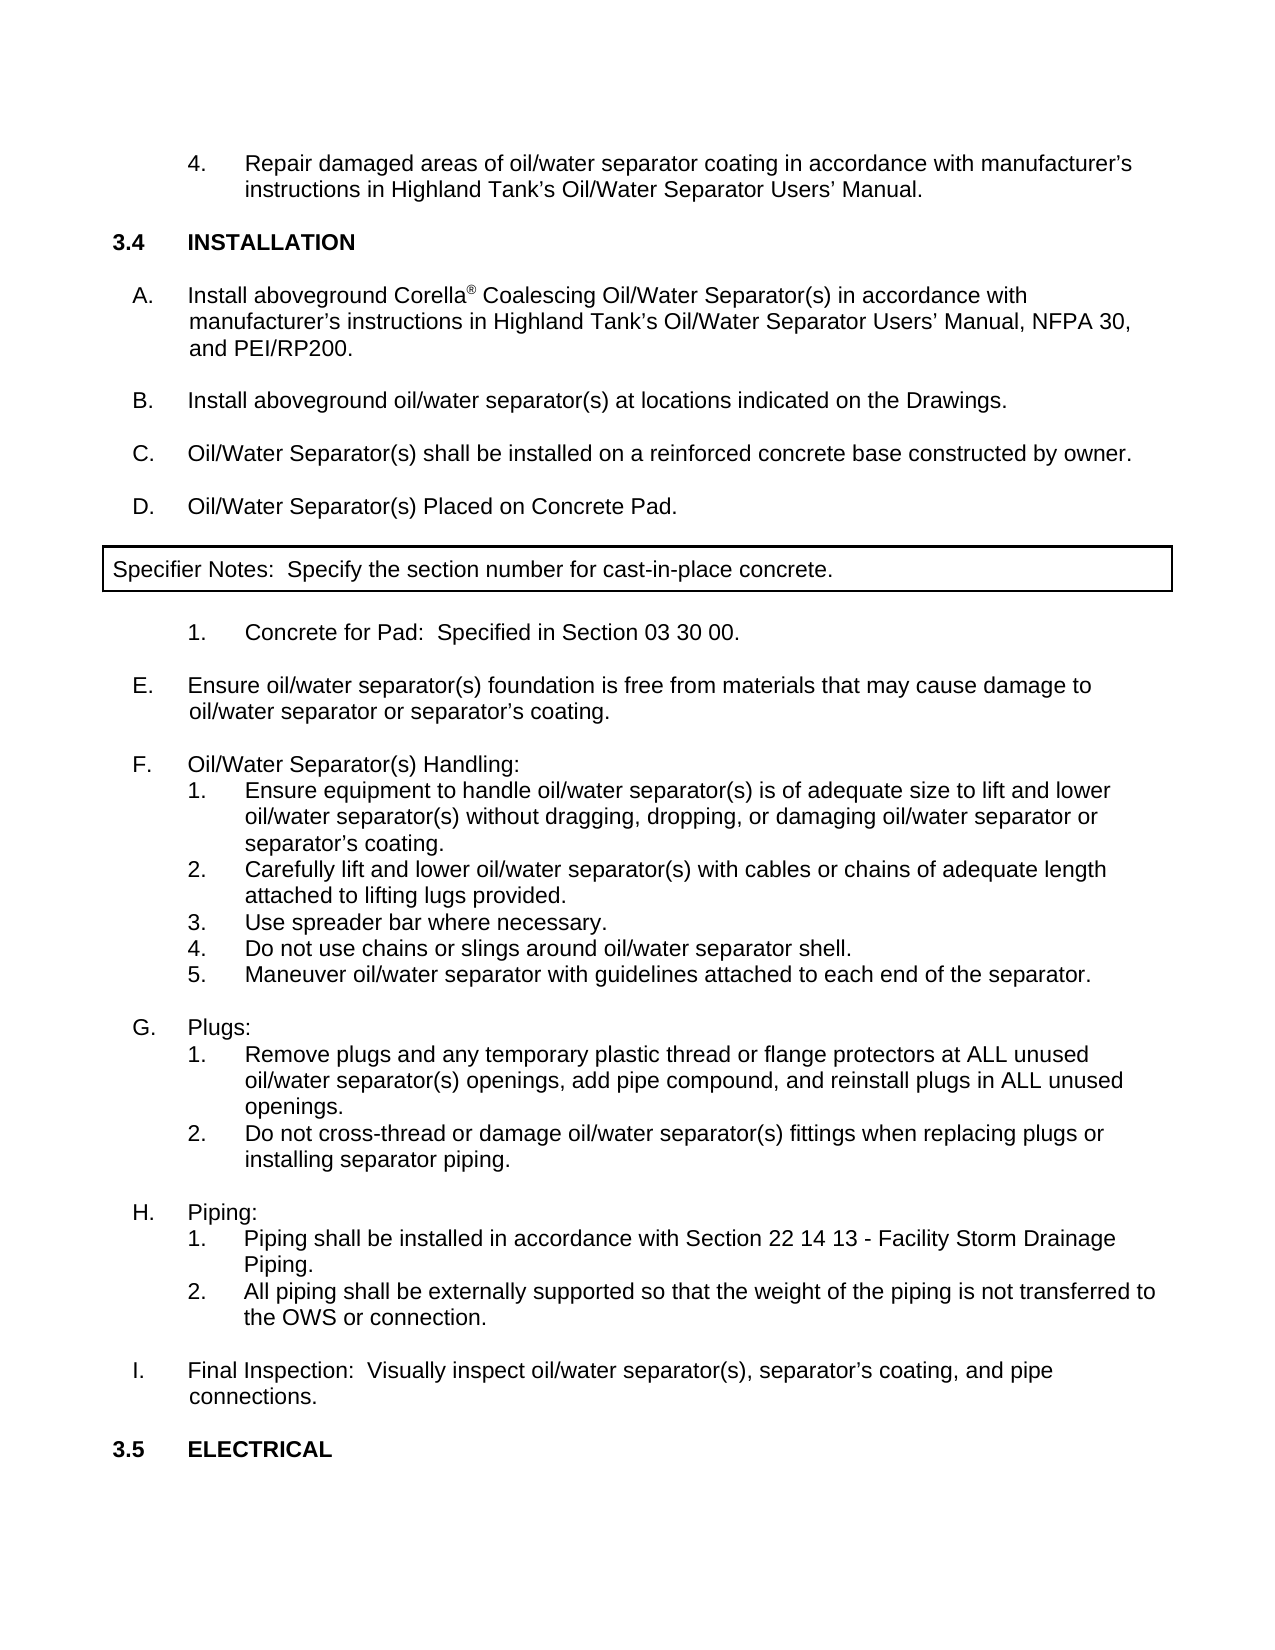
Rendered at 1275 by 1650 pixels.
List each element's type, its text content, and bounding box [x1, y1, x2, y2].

subtitle 2. Carefully lift and lower oil/water separator(s) with cables or chains of adequate length attached to lifting lugs provided. [187, 856, 1162, 909]
subtitle 3.4 INSTALLATION [112, 229, 1162, 255]
subtitle F. Oil/Water Separator(s) Handling: [132, 751, 1162, 777]
subtitle 1. Concrete for Pad: Specified in Section 03 30 00. [187, 619, 1162, 645]
subtitle 1. Ensure equipment to handle oil/water separator(s) is of adequate size to lift and lower oil/water separator(s) without dragging, dropping, or damaging oil/water separator or separator’s coating. [187, 777, 1162, 856]
subtitle A. Install aboveground Corella® Coalescing Oil/Water Separator(s) in accordance with manufacturer’s instructions in Highland Tank’s Oil/Water Separator Users’ Manual, NFPA 30, and PEI/RP200. [132, 282, 1162, 361]
subtitle G. Plugs: [132, 1014, 1162, 1041]
subtitle 2. Do not cross-thread or damage oil/water separator(s) fittings when replacing plugs or installing separator piping. [187, 1119, 1162, 1172]
text 3.5 ELECTRICAL [112, 1436, 1162, 1462]
subtitle 5. Maneuver oil/water separator with guidelines attached to each end of the separator. [187, 961, 1162, 988]
subtitle I. Final Inspection: Visually inspect oil/water separator(s), separator’s coating, and pipe connections. [132, 1357, 1162, 1409]
subtitle 4. Repair damaged areas of oil/water separator coating in accordance with manufacturer’s instructions in Highland Tank’s Oil/Water Separator Users’ Manual. [187, 150, 1162, 203]
subtitle 3. Use spreader bar where necessary. [187, 909, 1162, 935]
subtitle E. Ensure oil/water separator(s) foundation is free from materials that may cause damage to oil/water separator or separator’s coating. [132, 672, 1162, 724]
text Specifier Notes: Specify the section number for cast-in-place concrete. [104, 548, 1171, 590]
subtitle B. Install aboveground oil/water separator(s) at locations indicated on the Drawings. [132, 387, 1162, 413]
subtitle 1. Remove plugs and any temporary plastic thread or flange protectors at ALL unused oil/water separator(s) openings, add pipe compound, and reinstall plugs in ALL unused openings. [187, 1041, 1162, 1119]
subtitle D. Oil/Water Separator(s) Placed on Concrete Pad. [132, 493, 1162, 519]
subtitle C. Oil/Water Separator(s) shall be installed on a reinforced concrete base constructed by owner. [132, 440, 1162, 466]
subtitle 2. All piping shall be externally supported so that the weight of the piping is not transferred to the OWS or connection. [187, 1278, 1162, 1330]
subtitle 4. Do not use chains or slings around oil/water separator shell. [187, 935, 1162, 961]
subtitle 1. Piping shall be installed in accordance with Section 22 14 13 - Facility Storm Drainage Piping. [187, 1225, 1162, 1278]
subtitle H. Piping: [132, 1199, 1162, 1225]
